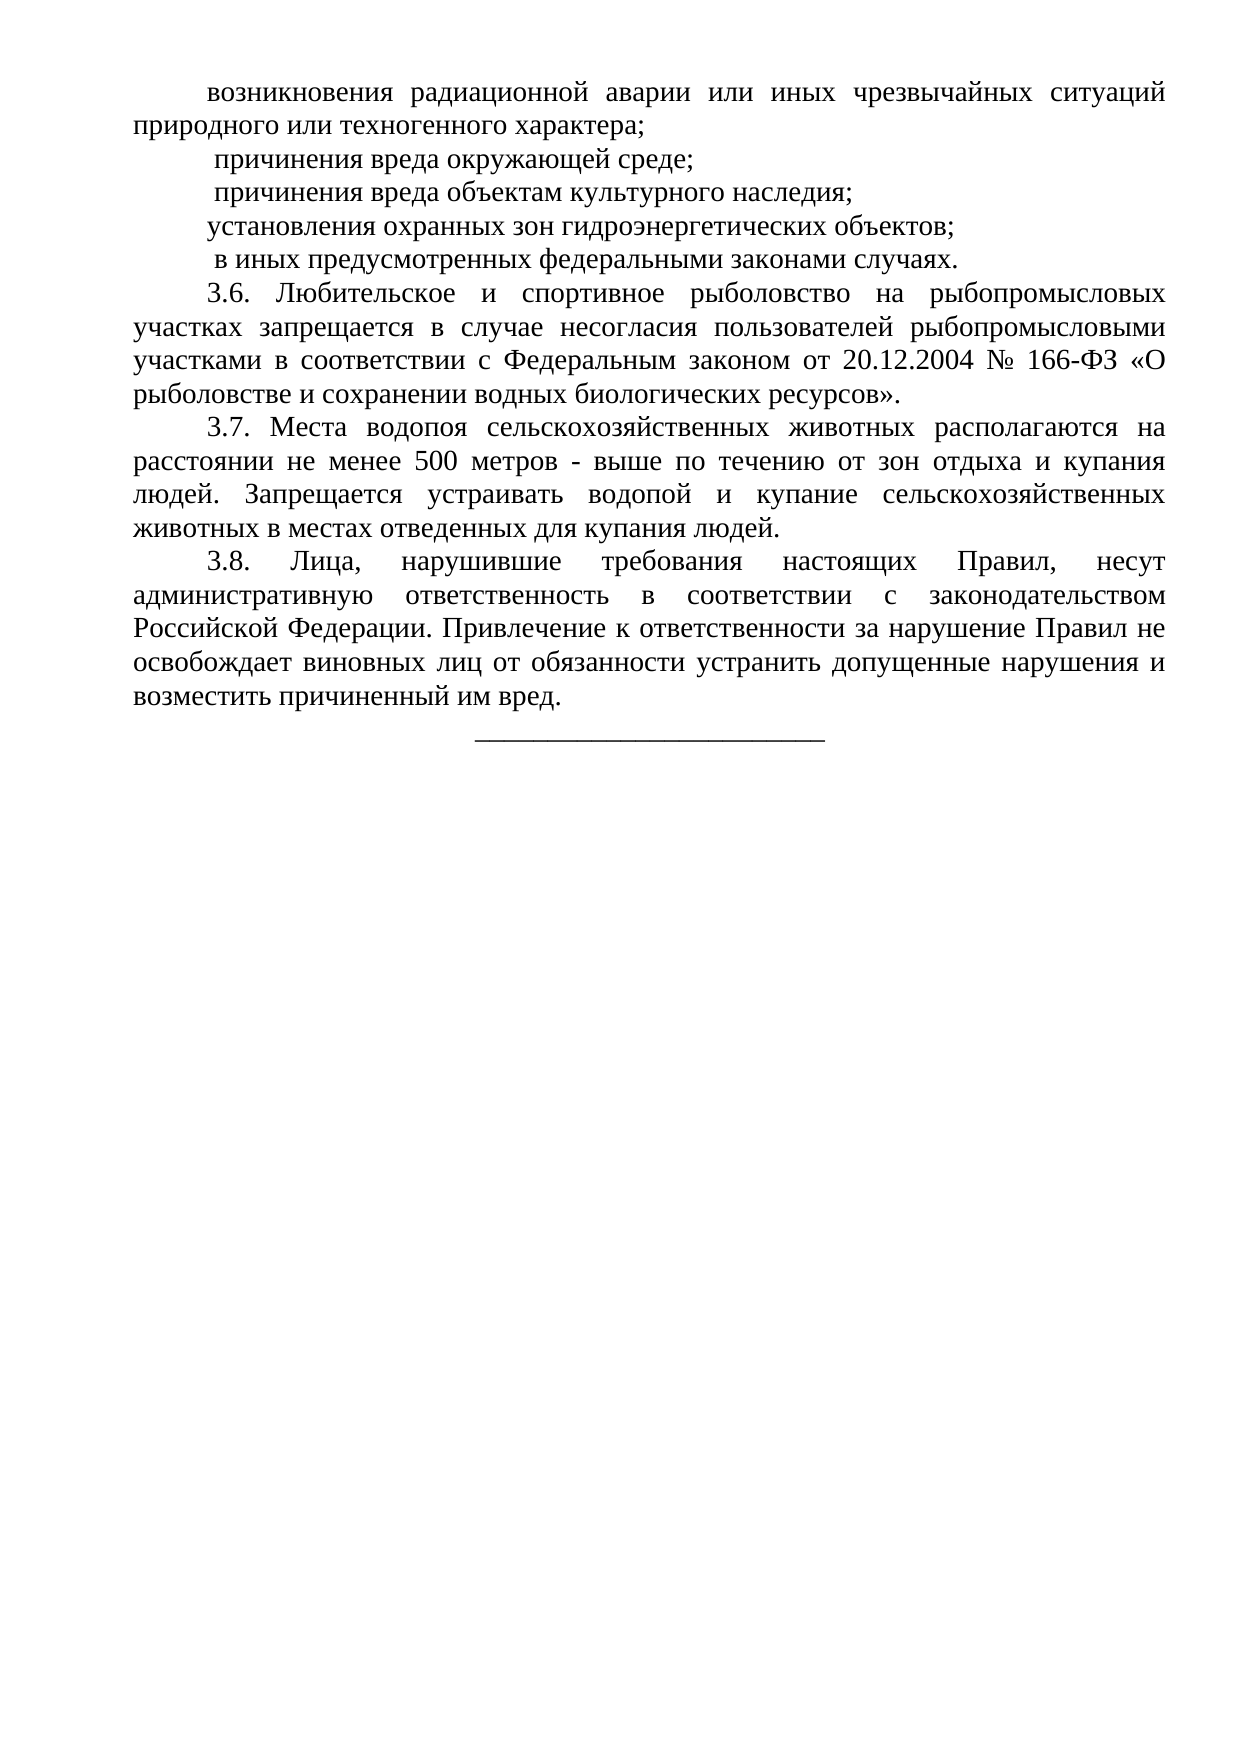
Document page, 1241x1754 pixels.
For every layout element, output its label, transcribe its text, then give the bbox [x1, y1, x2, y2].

text установления охранных зон гидроэнергетических объектов; [133, 208, 1167, 242]
text причинения вреда объектам культурного наследия; [133, 174, 1167, 208]
text в иных предусмотренных федеральными законами случаях. [133, 242, 1167, 275]
text ________________________ [133, 711, 1167, 745]
text 3.8. Лица, нарушившие требования настоящих Правил, несут административную ответственность в соответствии с законодательством Российской Федерации. Привлечение к ответственности за нарушение Правил не освобождает виновных лиц от обязанности устранить допущенные нарушения и возместить причиненный им вред. [133, 543, 1167, 711]
text причинения вреда окружающей среде; [133, 141, 1167, 174]
text 3.6. Любительское и спортивное рыболовство на рыбопромысловых участках запрещается в случае несогласия пользователей рыбопромысловыми участками в соответствии с Федеральным законом от 20.12.2004 № 166-ФЗ «О рыболовстве и сохранении водных биологических ресурсов». [133, 275, 1167, 409]
text 3.7. Места водопоя сельскохозяйственных животных располагаются на расстоянии не менее 500 метров - выше по течению от зон отдыха и купания людей. Запрещается устраивать водопой и купание сельскохозяйственных животных в местах отведенных для купания людей. [133, 409, 1167, 543]
text возникновения радиационной аварии или иных чрезвычайных ситуаций природного или техногенного характера; [133, 74, 1167, 141]
